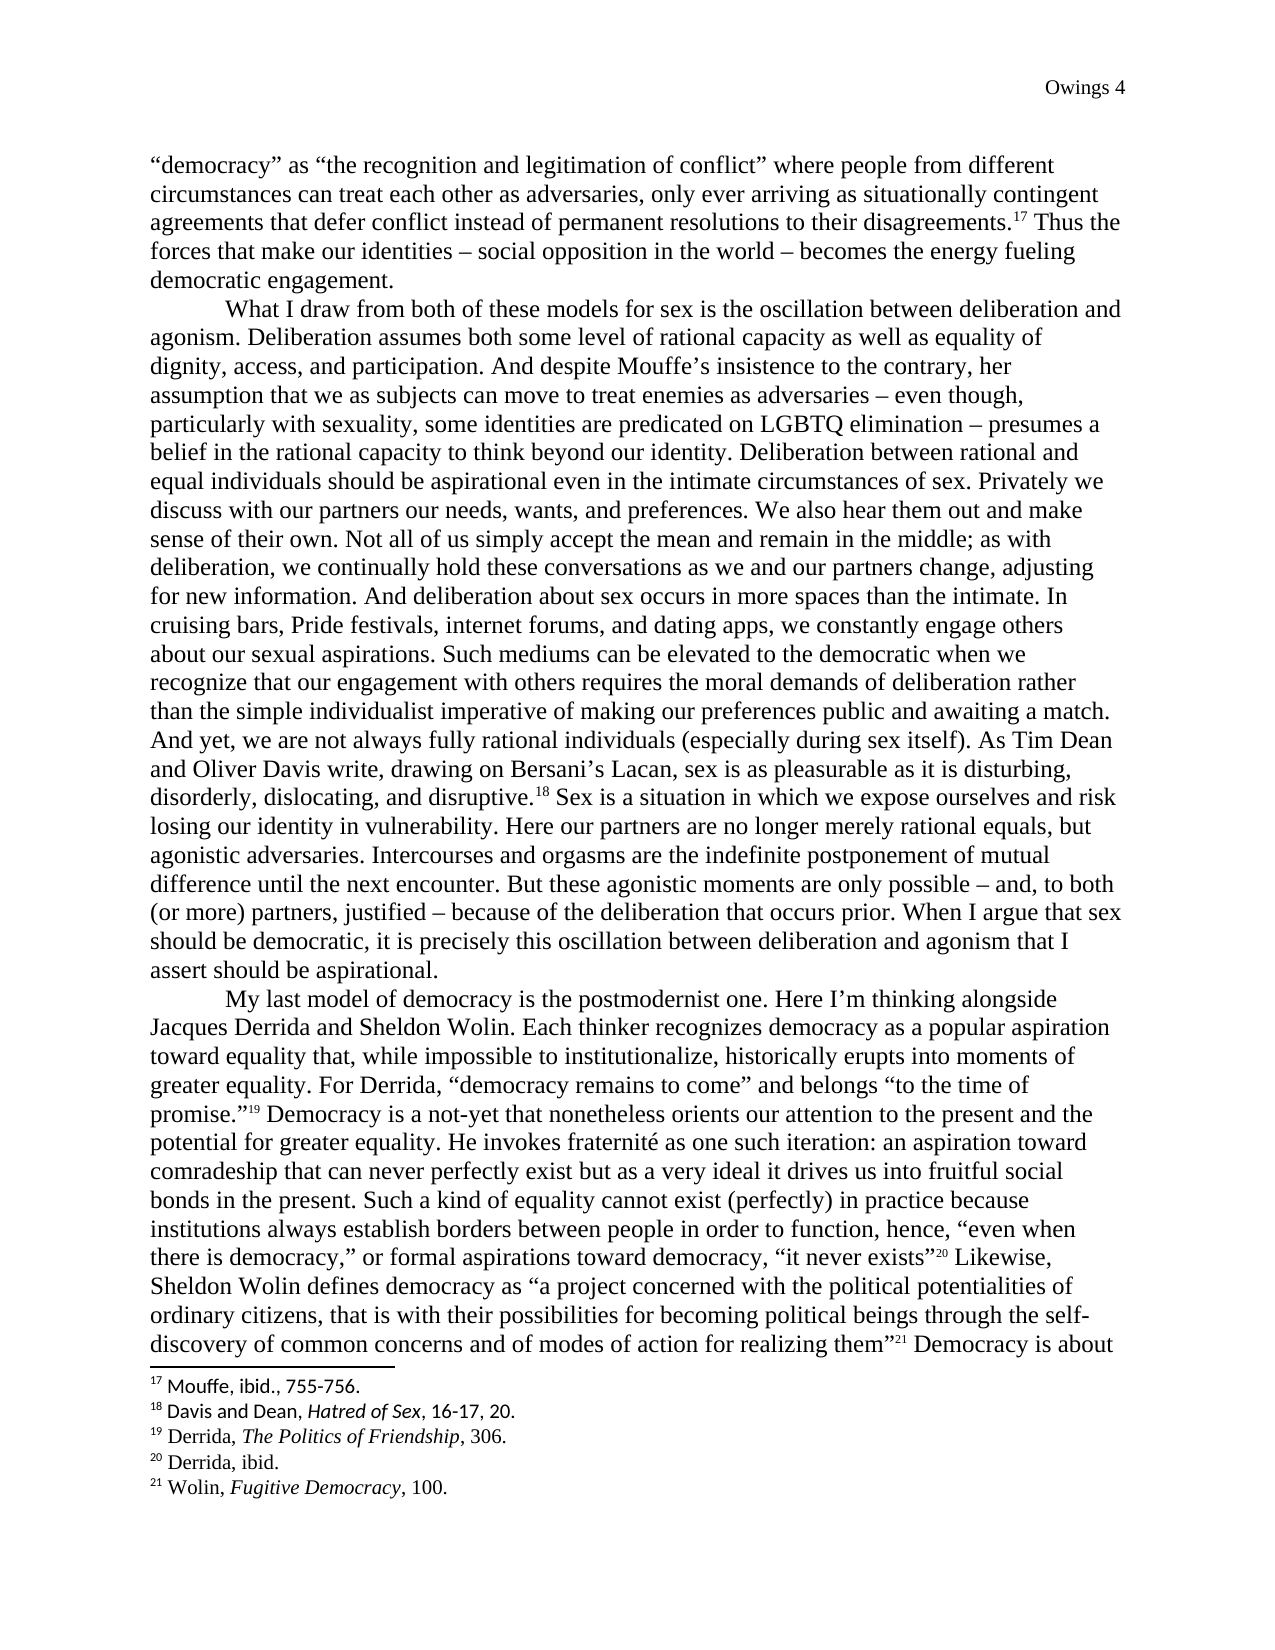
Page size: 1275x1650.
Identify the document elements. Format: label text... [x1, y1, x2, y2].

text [150, 150, 1125, 294]
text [150, 984, 1125, 1357]
text What I draw from both of these models for sex is the oscillation between deliberation and agonism. Deliberation assumes both some level of rational capacity as well as equality of dignity, access, and participation. And despite Mouffe’s insistence to the contrary, her assumption that we as subjects can move to treat enemies as adversaries – even though, particularly with sexuality, some identities are predicated on LGBTQ elimination – presumes a belief in the rational capacity to think beyond our identity. Deliberation between rational and equal individuals should be aspirational even in the intimate circumstances of sex. Privately we discuss with our partners our needs, wants, and preferences. We also hear them out and make sense of their own. Not all of us simply accept the mean and remain in the middle; as with deliberation, we continually hold these conversations as we and our partners change, adjusting for new information. And deliberation about sex occurs in more spaces than the intimate. In cruising bars, Pride festivals, internet forums, and dating apps, we constantly engage others about our sexual aspirations. Such mediums can be elevated to the democratic when we recognize that our engagement with others requires the moral demands of deliberation rather than the simple individualist imperative of making our preferences public and awaiting a match. And yet, we are not always fully rational individuals (especially during sex itself). As Tim Dean and Oliver Davis write, drawing on Bersani’s Lacan, sex is as pleasurable as it is disturbing, disorderly, dislocating, and disruptive. Sex is a situation in which we expose ourselves and risk losing our identity in vulnerability. Here our partners are no longer merely rational equals, but agonistic adversaries. Intercourses and orgasms are the indefinite postponement of mutual difference until the next encounter. But these agonistic moments are only possible – and, to both (or more) partners, justified – because of the deliberation that occurs prior. When I argue that sex should be democratic, it is precisely this oscillation between deliberation and agonism that I assert should be aspirational. [150, 294, 1125, 984]
